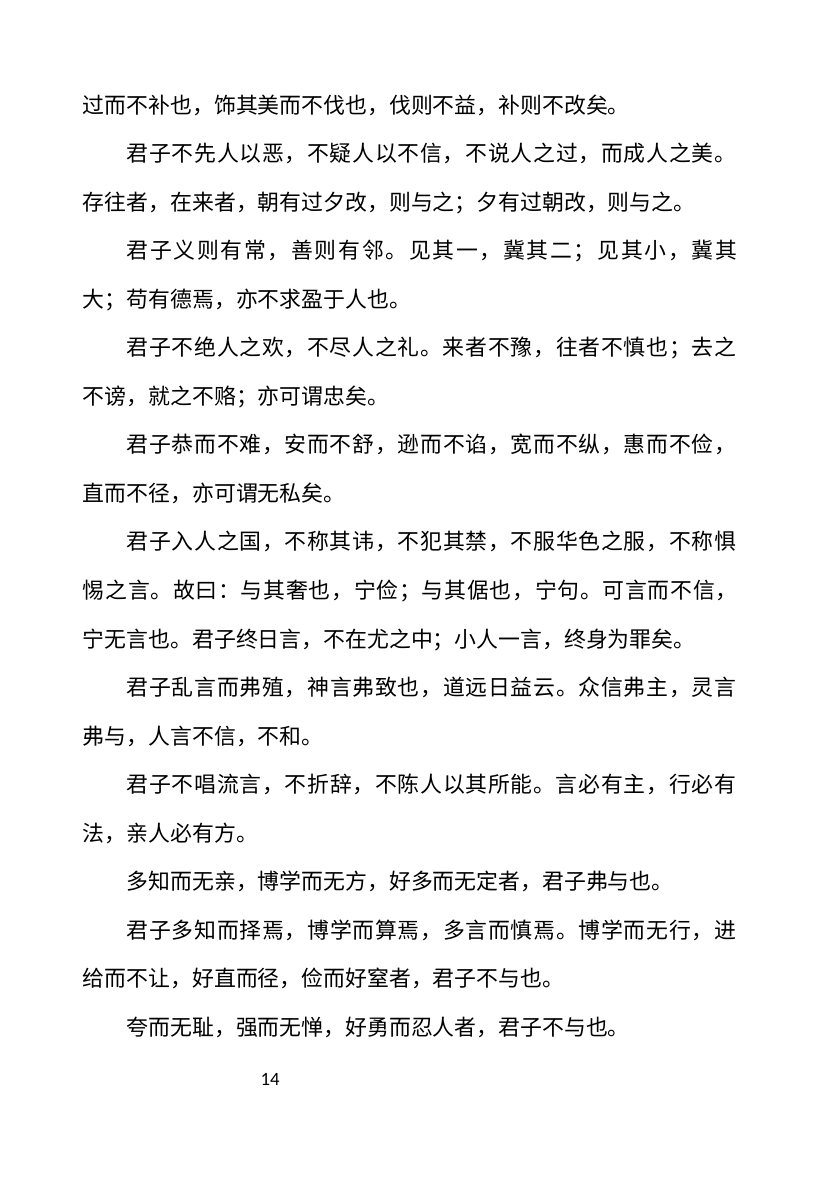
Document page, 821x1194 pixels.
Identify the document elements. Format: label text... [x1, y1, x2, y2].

text 君子不绝人之欢，不尽人之礼。来者不豫，往者不慎也；去之不谤，就之不赂；亦可谓忠矣。 [83, 330, 738, 411]
text 君子乱言而弗殖，神言弗致也，道远日益云。众信弗主，灵言弗与，人言不信，不和。 [83, 670, 738, 751]
text 君子恭而不难，安而不舒，逊而不谄，宽而不纵，惠而不俭，直而不径，亦可谓无私矣。 [83, 427, 738, 508]
text 君子义则有常，善则有邻。见其一，冀其二；见其小，冀其大；苟有德焉，亦不求盈于人也。 [83, 233, 738, 314]
text 君子不唱流言，不折辞，不陈人以其所能。言必有主，行必有法，亲人必有方。 [83, 767, 738, 848]
text 多知而无亲，博学而无方，好多而无定者，君子弗与也。 [83, 864, 738, 896]
text 君子多知而择焉，博学而算焉，多言而慎焉。博学而无行，进给而不让，好直而径，俭而好窒者，君子不与也。 [83, 912, 738, 993]
text 君子入人之国，不称其讳，不犯其禁，不服华色之服，不称惧惕之言。故曰：与其奢也，宁俭；与其倨也，宁句。可言而不信，宁无言也。君子终日言，不在尤之中；小人一言，终身为罪矣。 [83, 524, 738, 654]
text 君子不先人以恶，不疑人以不信，不说人之过，而成人之美。存往者，在来者，朝有过夕改，则与之；夕有过朝改，则与之。 [83, 136, 738, 217]
text 夸而无耻，强而无惮，好勇而忍人者，君子不与也。 [83, 1009, 738, 1042]
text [83, 87, 738, 120]
